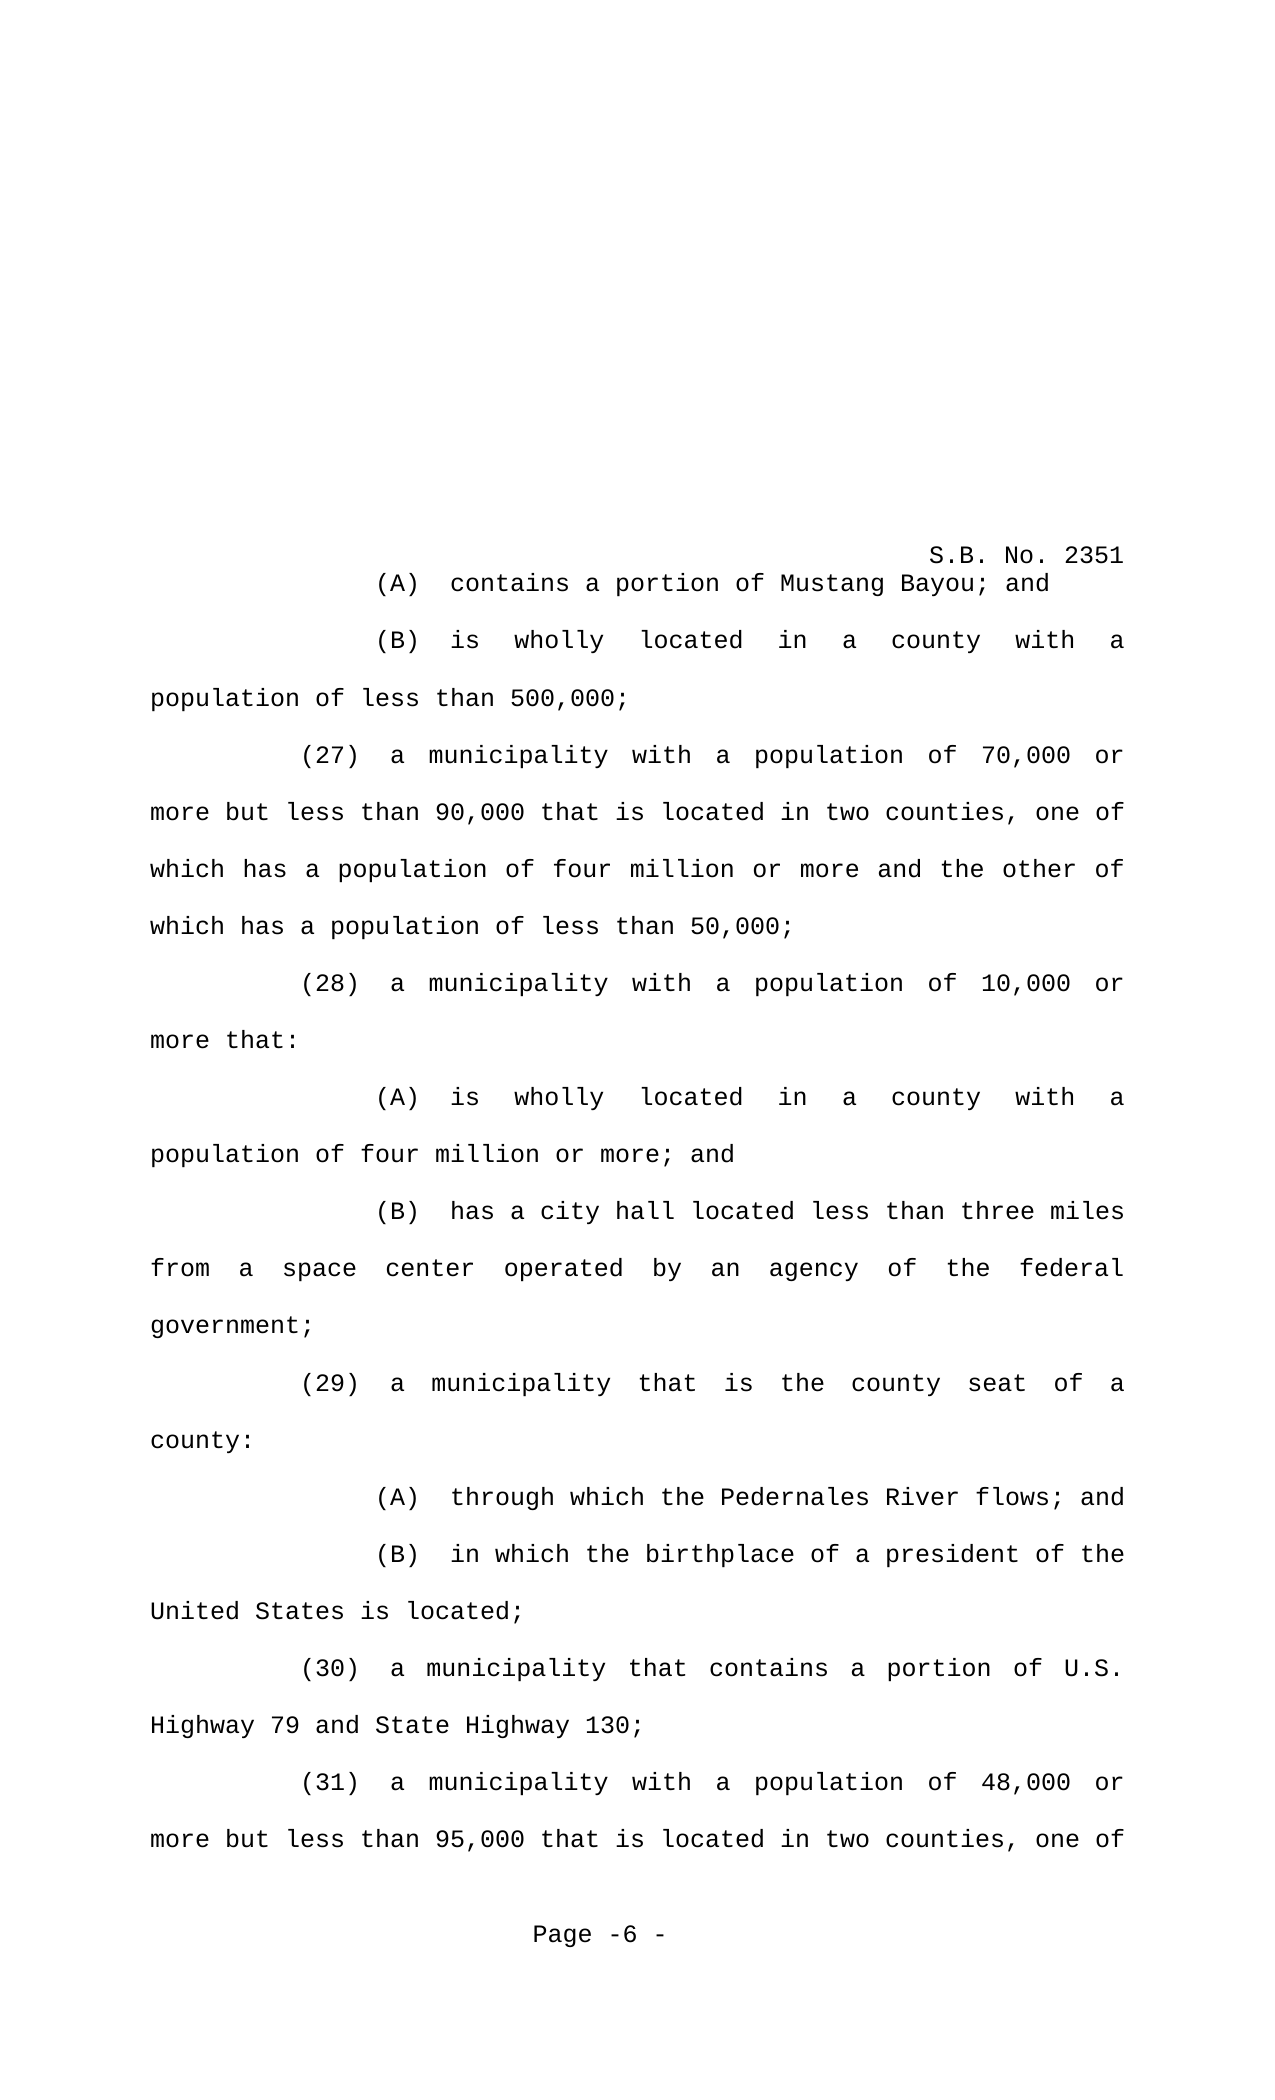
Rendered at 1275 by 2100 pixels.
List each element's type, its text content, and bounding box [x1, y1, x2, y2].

text (A) is wholly located in a county with a population of four million or more; and [150, 1084, 1125, 1170]
text (B) in which the birthplace of a president of the United States is located; [150, 1541, 1125, 1627]
text (27) a municipality with a population of 70,000 or more but less than 90,000 that is located in two counties, one of which has a population of four million or more and the other of which has a population of less than 50,000; [150, 742, 1125, 942]
text (A) contains a portion of Mustang Bayou; and [150, 571, 1125, 599]
text (B) has a city hall located less than three miles from a space center operated by an agency of the federal government; [150, 1199, 1125, 1341]
text (A) through which the Pedernales River flows; and [150, 1484, 1125, 1513]
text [150, 1769, 1125, 1855]
text (30) a municipality that contains a portion of U.S. Highway 79 and State Highway 130; [150, 1655, 1125, 1741]
text (29) a municipality that is the county seat of a county: [150, 1370, 1125, 1456]
text (B) is wholly located in a county with a population of less than 500,000; [150, 628, 1125, 713]
text (28) a municipality with a population of 10,000 or more that: [150, 970, 1125, 1056]
